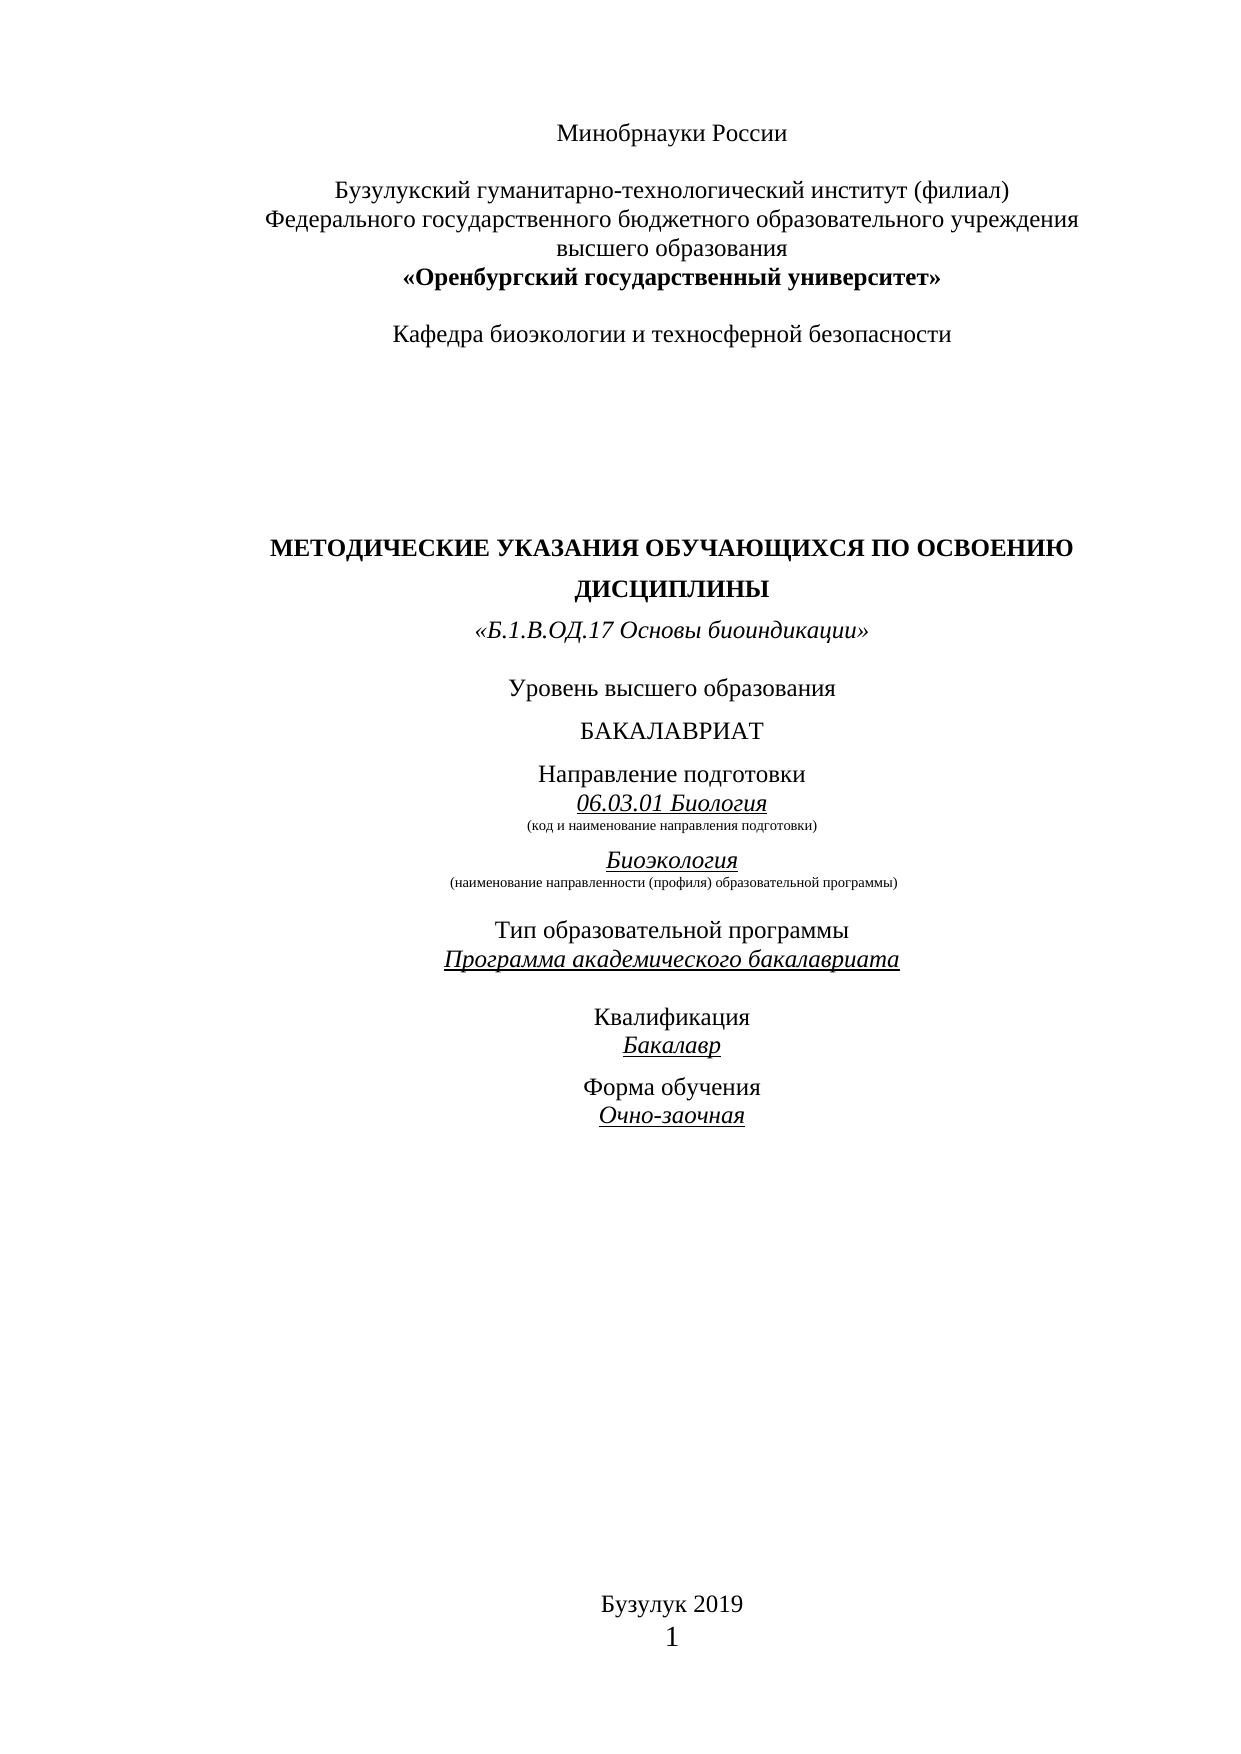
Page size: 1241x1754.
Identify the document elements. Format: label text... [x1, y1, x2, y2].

text Бакалавр [192, 1031, 1152, 1059]
text ДИСЦИПЛИНЫ [192, 574, 1152, 603]
text Программа академического бакалавриата [192, 944, 1152, 973]
text 06.03.01 Биология [192, 788, 1152, 817]
text Федерального государственного бюджетного образовательного учреждения [192, 204, 1152, 233]
text (код и наименование направления подготовки) [192, 817, 1152, 846]
text Тип образовательной программы [192, 916, 1152, 944]
text Квалификация [192, 1002, 1152, 1031]
text Кафедра биоэкологии и техносферной безопасности [192, 319, 1152, 348]
text Направление подготовки [192, 759, 1152, 788]
text Форма обучения [192, 1072, 1152, 1101]
text высшего образования [192, 233, 1152, 262]
text «Оренбургский государственный университет» [192, 262, 1152, 291]
text Биоэкология [192, 846, 1152, 874]
text (наименование направленности (профиля) образовательной программы) [192, 874, 1152, 903]
text МЕТОДИЧЕСКИЕ УКАЗАНИЯ ОБУЧАЮЩИХСЯ ПО ОСВОЕНИЮ [192, 533, 1152, 562]
text Бузулук 2019 [192, 1589, 1152, 1618]
text Уровень высшего образования [192, 673, 1152, 702]
text Очно-заочная [192, 1101, 1152, 1129]
text Минобрнауки России [192, 118, 1152, 147]
text «Б.1.В.ОД.17 Основы биоиндикации» [192, 616, 1152, 644]
text Бузулукский гуманитарно-технологический институт (филиал) [192, 176, 1152, 204]
text БАКАЛАВРИАТ [192, 716, 1152, 745]
